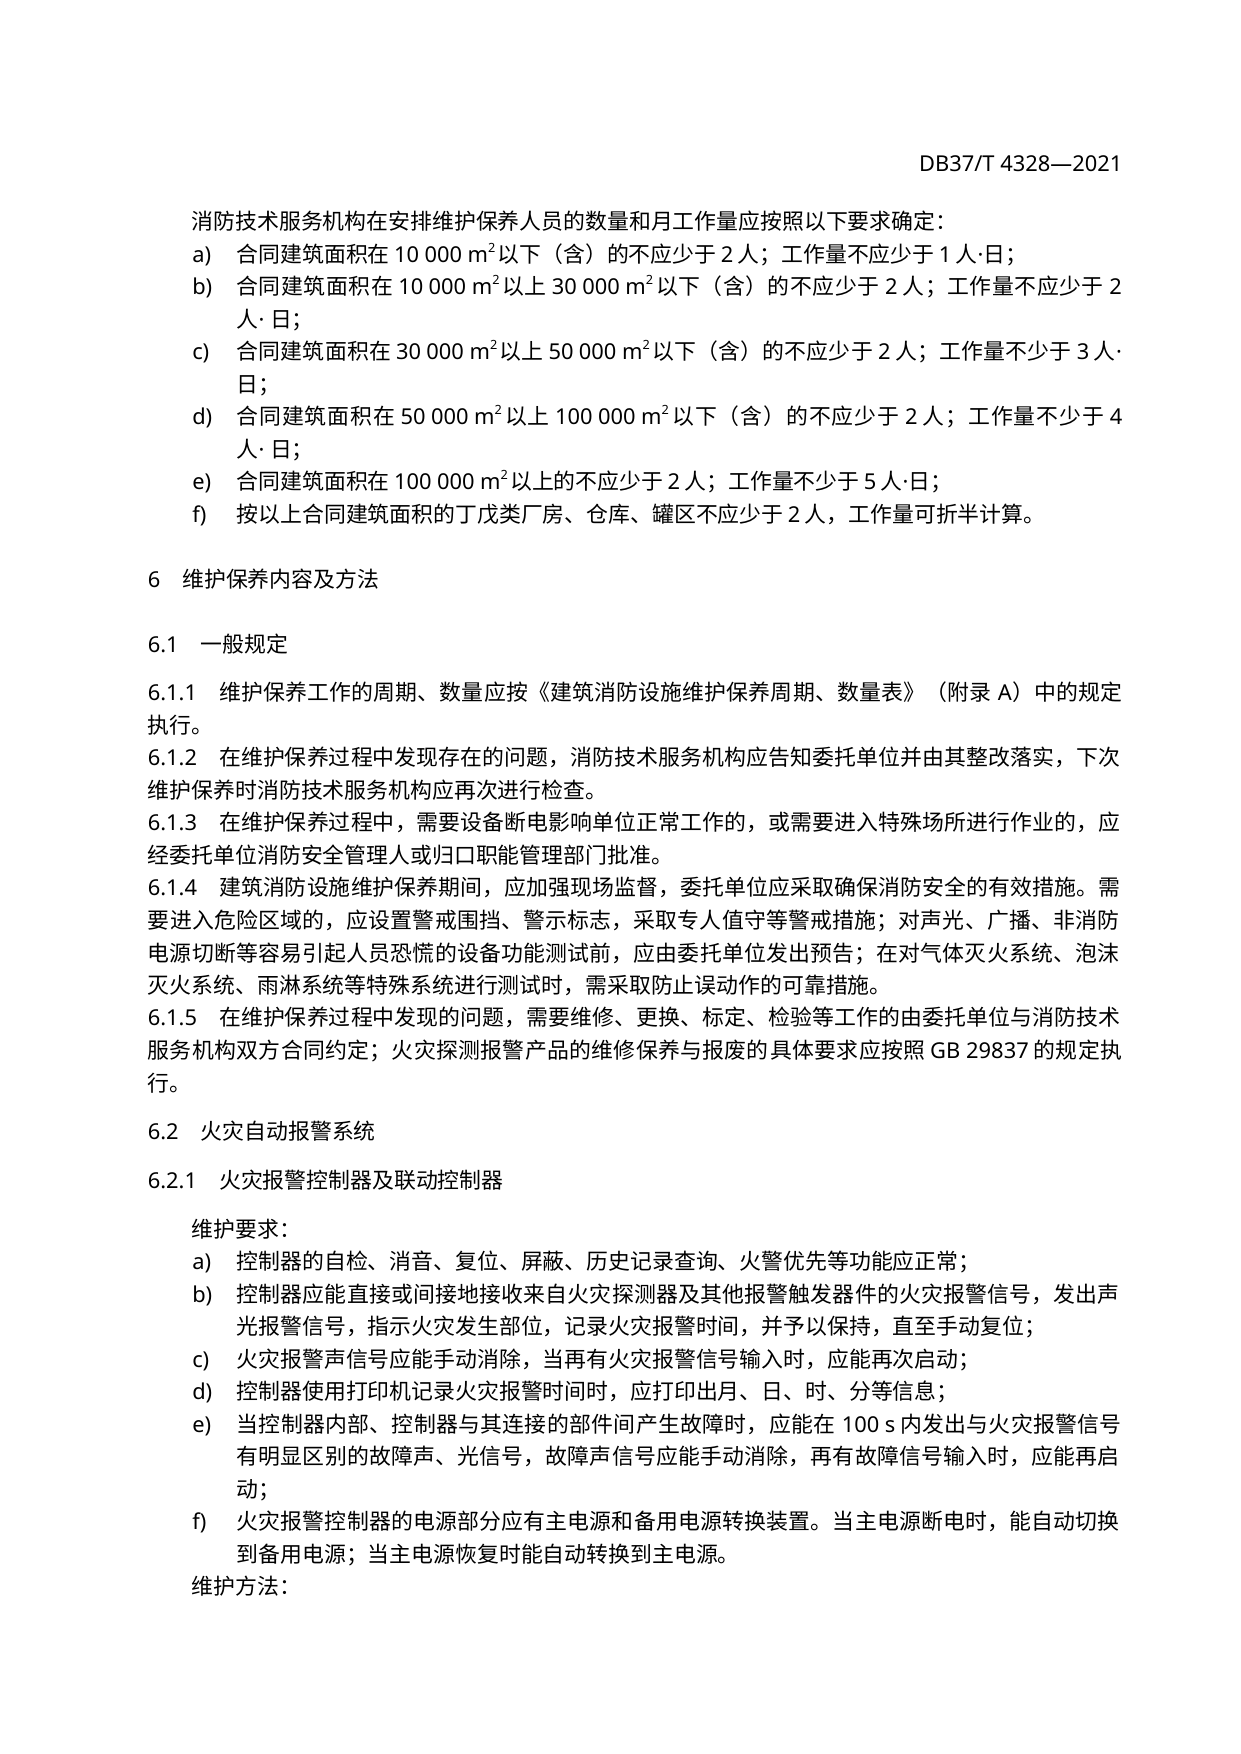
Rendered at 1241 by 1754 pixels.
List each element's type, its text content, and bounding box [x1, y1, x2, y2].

text 维护方法： [148, 1569, 1122, 1601]
text 一般规定 [148, 626, 1122, 659]
text 建筑消防设施维护保养期间，应加强现场监督，委托单位应采取确保消防安全的有效措施。需要进入危险区域的，应设置警戒围挡、警示标志，采取专人值守等警戒措施；对声光、广播、非消防电源切断等容易引起人员恐慌的设备功能测试前，应由委托单位发出预告；在对气体灭火系统、泡沫灭火系统、雨淋系统等特殊系统进行测试时，需采取防止误动作的可靠措施。 [148, 870, 1122, 1000]
text 合同建筑面积在10 000 m2以上30 000 m2以下（含）的不应少于2人；工作量不应少于2人· 日； [192, 269, 1122, 334]
text 合同建筑面积在100 000 m2以上的不应少于2人；工作量不少于5人·日； [192, 464, 1122, 496]
text 在维护保养过程中发现的问题，需要维修、更换、标定、检验等工作的由委托单位与消防技术服务机构双方合同约定；火灾探测报警产品的维修保养与报废的具体要求应按照GB 29837的规定执行。 [148, 1000, 1122, 1098]
text 维护要求： [148, 1211, 1122, 1244]
text 控制器使用打印机记录火灾报警时间时，应打印出月、日、时、分等信息； [192, 1374, 1122, 1406]
text 控制器应能直接或间接地接收来自火灾探测器及其他报警触发器件的火灾报警信号，发出声、光报警信号，指示火灾发生部位，记录火灾报警时间，并予以保持，直至手动复位； [192, 1276, 1122, 1341]
text 合同建筑面积在50 000 m2以上100 000 m2以下（含）的不应少于2人；工作量不少于4人· 日； [192, 399, 1122, 464]
text 维护保养工作的周期、数量应按《建筑消防设施维护保养周期、数量表》（附录A）中的规定执行。 [148, 675, 1122, 740]
text 当控制器内部、控制器与其连接的部件间产生故障时，应能在100 s内发出与火灾报警信号有明显区别的故障声、光信号，故障声信号应能手动消除，再有故障信号输入时，应能再启动； [192, 1406, 1122, 1504]
text 在维护保养过程中发现存在的问题，消防技术服务机构应告知委托单位并由其整改落实，下次维护保养时消防技术服务机构应再次进行检查。 [148, 740, 1122, 805]
text 在维护保养过程中，需要设备断电影响单位正常工作的，或需要进入特殊场所进行作业的，应经委托单位消防安全管理人或归口职能管理部门批准。 [148, 805, 1122, 870]
text 火灾自动报警系统 [148, 1114, 1122, 1146]
list 合同建筑面积在10 000 m2以下（含）的不应少于2人；工作量不应少于1人·日； [192, 236, 1122, 269]
text 火灾报警控制器及联动控制器 [148, 1163, 1122, 1195]
text 合同建筑面积在30 000 m2以上50 000 m2以下（含）的不应少于2人；工作量不少于3人· 日； [192, 334, 1122, 399]
text 火灾报警控制器的电源部分应有主电源和备用电源转换装置。当主电源断电时，能自动切换到备用电源；当主电源恢复时能自动转换到主电源。 [192, 1504, 1122, 1569]
text 按以上合同建筑面积的丁戊类厂房、仓库、罐区不应少于2人，工作量可折半计算。 [192, 496, 1122, 529]
list 控制器的自检、消音、复位、屏蔽、历史记录查询、火警优先等功能应正常； [192, 1244, 1122, 1276]
text 火灾报警声信号应能手动消除，当再有火灾报警信号输入时，应能再次启动； [192, 1341, 1122, 1374]
text 维护保养内容及方法 [148, 561, 1122, 594]
text 消防技术服务机构在安排维护保养人员的数量和月工作量应按照以下要求确定： [148, 204, 1122, 236]
